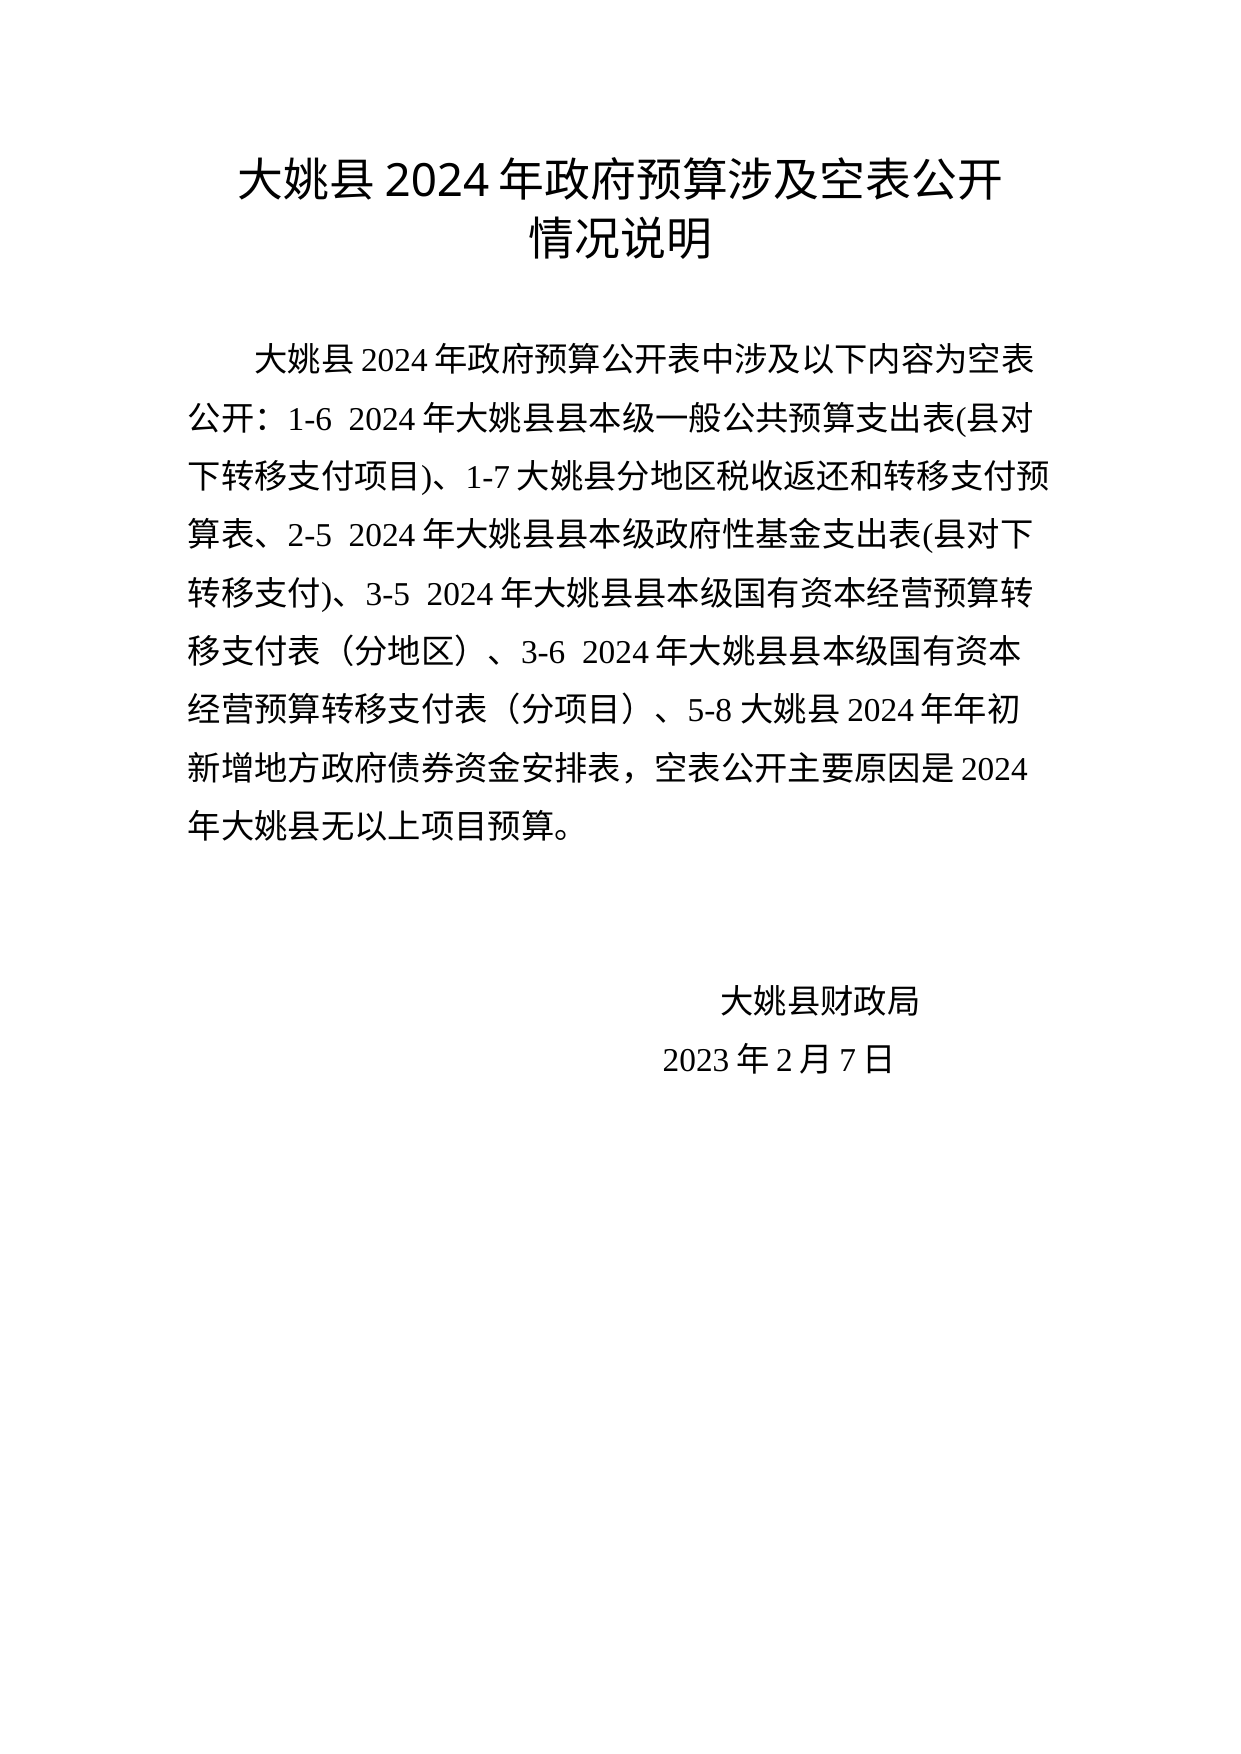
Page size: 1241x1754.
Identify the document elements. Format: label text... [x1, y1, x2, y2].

text 情况说明 [187, 208, 1053, 267]
text 2023年2月7日 [187, 1025, 1053, 1083]
text 大姚县财政局 [187, 967, 1053, 1025]
text 大姚县2024年政府预算公开表中涉及以下内容为空表公开：1-6 2024年大姚县县本级一般公共预算支出表(县对下转移支付项目)、1-7大姚县分地区税收返还和转移支付预算表、2-5 2024年大姚县县本级政府性基金支出表(县对下转移支付)、3-5 2024年大姚县县本级国有资本经营预算转移支付表（分地区）、3-6 2024年大姚县县本级国有资本经营预算转移支付表（分项目）、5-8 大姚县2024年年初新增地方政府债券资金安排表，空表公开主要原因是2024年大姚县无以上项目预算。 [187, 325, 1053, 850]
text 大姚县2024年政府预算涉及空表公开 [187, 150, 1053, 208]
